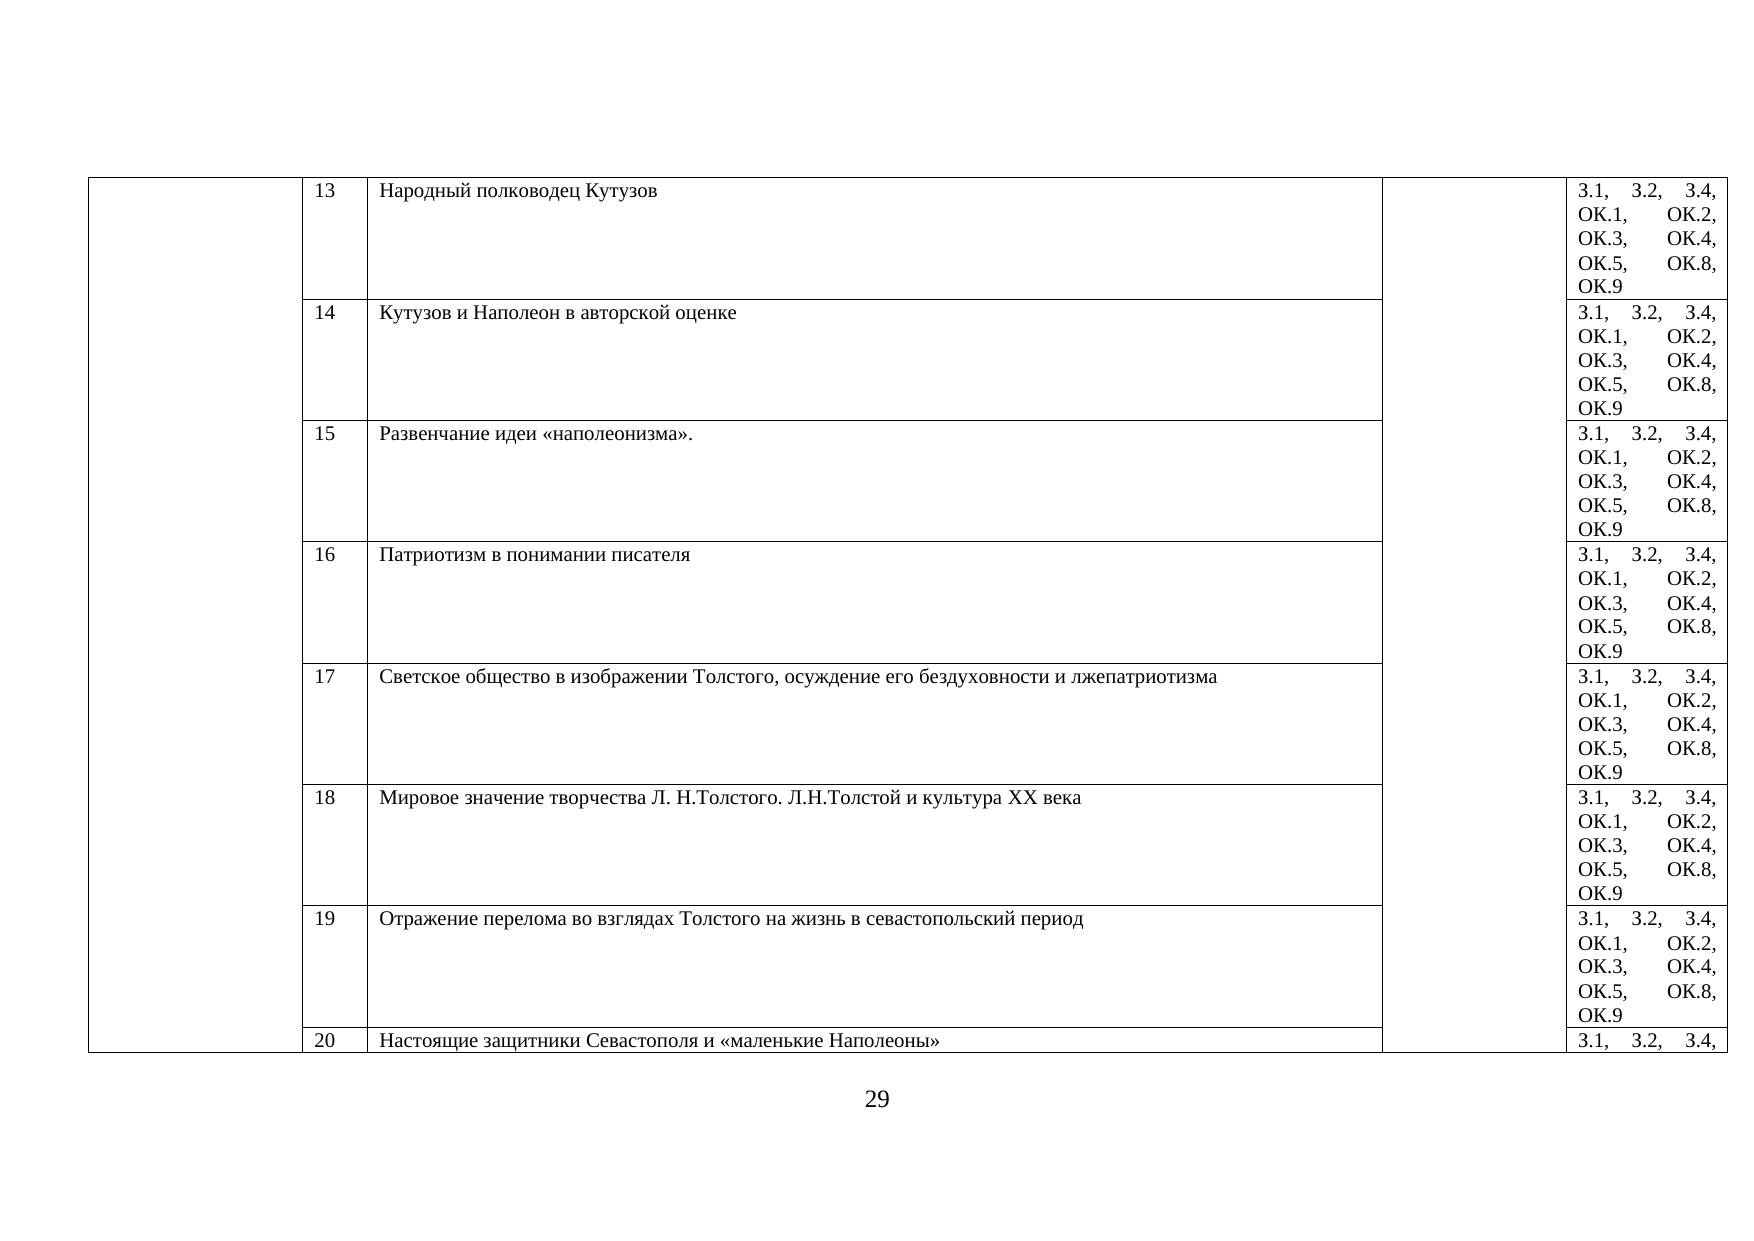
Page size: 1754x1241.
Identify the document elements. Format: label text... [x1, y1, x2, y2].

table_cell 17 [303, 664, 367, 784]
table_cell Светское общество в изображении Толстого, осуждение его бездуховности и лжепатриотизма [368, 664, 1382, 784]
table_cell Народный полководец Кутузов [368, 178, 1382, 298]
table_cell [1567, 178, 1727, 298]
table_cell Развенчание идеи «наполеонизма». [368, 421, 1382, 541]
table_cell 14 [303, 300, 367, 420]
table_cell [1567, 906, 1727, 1027]
table_cell 19 [303, 906, 367, 1027]
table_cell Патриотизм в понимании писателя [368, 542, 1382, 663]
table_cell 15 [303, 421, 367, 541]
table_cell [1567, 300, 1727, 420]
table_cell Кутузов и Наполеон в авторской оценке [368, 300, 1382, 420]
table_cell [1567, 1028, 1727, 1052]
table_cell 16 [303, 542, 367, 663]
table_cell 20 [303, 1028, 367, 1052]
table_cell Отражение перелома во взглядах Толстого на жизнь в севастопольский период [368, 906, 1382, 1027]
table_cell 13 [303, 178, 367, 298]
table_cell З.1, З.2, З.4, ОК.1, ОК.2, ОК.3, ОК.4, ОК.5, ОК.8, ОК.9 [1567, 421, 1727, 541]
table_cell Мировое значение творчества Л. Н.Толстого. Л.Н.Толстой и культура XX века [368, 785, 1382, 905]
table_cell З.1, З.2, З.4, ОК.1, ОК.2, ОК.3, ОК.4, ОК.5, ОК.8, ОК.9 [1567, 542, 1727, 663]
table_cell 18 [303, 785, 367, 905]
table_cell З.1, З.2, З.4, ОК.1, ОК.2, ОК.3, ОК.4, ОК.5, ОК.8, ОК.9 [1567, 785, 1727, 905]
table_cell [368, 1028, 1382, 1052]
table_cell З.1, З.2, З.4, ОК.1, ОК.2, ОК.3, ОК.4, ОК.5, ОК.8, ОК.9 [1567, 664, 1727, 784]
